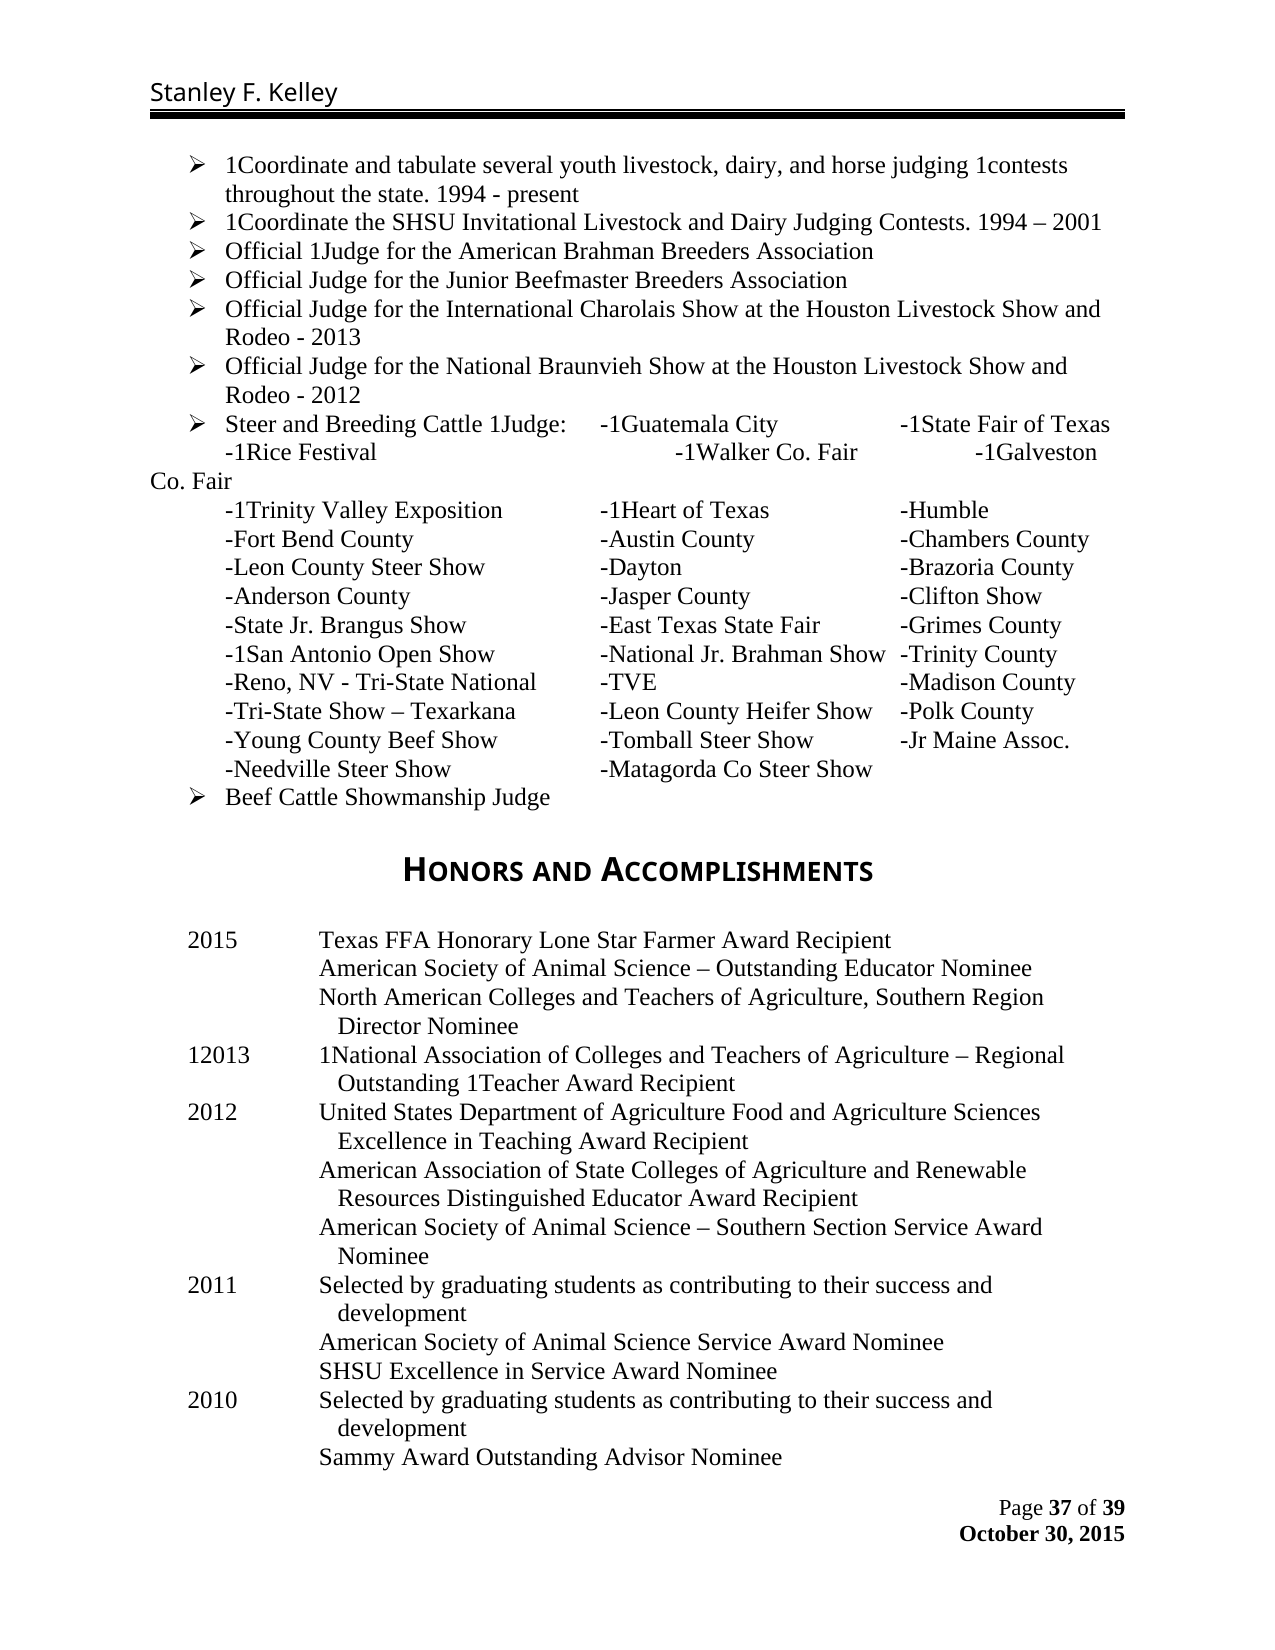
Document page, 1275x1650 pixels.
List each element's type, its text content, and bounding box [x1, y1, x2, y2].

list Coordinate and tabulate several youth livestock, dairy, and horse judging contests throughout the state. 1994 - present [187, 150, 1125, 207]
text development [319, 1413, 1125, 1442]
text 2015 Texas FFA Honorary Lone Star Farmer Award Recipient [187, 925, 1125, 953]
text Excellence in Teaching Award Recipient [187, 1126, 1125, 1155]
text Nominee [319, 1241, 1125, 1270]
text Outstanding Teacher Award Recipient [319, 1068, 1125, 1097]
list Official Judge for the Junior Beefmaster Breeders Association [187, 265, 1125, 294]
text -Trinity Valley Exposition -Heart of Texas -Humble [150, 495, 1125, 524]
text -Young County Beef Show -Tomball Steer Show -Jr Maine Assoc. [225, 725, 1125, 754]
text -San Antonio Open Show -National Jr. Brahman Show -Trinity County [150, 639, 1125, 667]
text Sammy Award Outstanding Advisor Nominee [319, 1442, 1125, 1471]
text Resources Distinguished Educator Award Recipient [319, 1183, 1125, 1212]
text -Leon County Steer Show -Dayton -Brazoria County [150, 552, 1125, 581]
list Beef Cattle Showmanship Judge [187, 782, 1125, 811]
text American Society of Animal Science – Southern Section Service Award [319, 1212, 1125, 1241]
text -Rice Festival -Walker Co. Fair -Galveston Co. Fair [150, 437, 1125, 495]
text Honors and Accomplishments [150, 845, 1125, 891]
text 2011 Selected by graduating students as contributing to their success and [187, 1270, 1125, 1298]
text -Fort Bend County -Austin County -Chambers County [150, 524, 1125, 552]
text American Society of Animal Science Service Award Nominee [187, 1327, 1125, 1356]
text -Anderson County -Jasper County -Clifton Show [150, 581, 1125, 610]
list Coordinate the SHSU Invitational Livestock and Dairy Judging Contests. 1994 – 2001 [187, 207, 1125, 236]
list Official Judge for the National Braunvieh Show at the Houston Livestock Show and Rodeo - 2012 [187, 351, 1125, 409]
text development [337, 1298, 1125, 1327]
text 2013 National Association of Colleges and Teachers of Agriculture – Regional [187, 1040, 1125, 1068]
text -State Jr. Brangus Show -East Texas State Fair -Grimes County [150, 610, 1125, 639]
text American Association of State Colleges of Agriculture and Renewable [319, 1155, 1125, 1183]
text North American Colleges and Teachers of Agriculture, Southern Region Director Nominee [319, 982, 1125, 1040]
text -Needville Steer Show -Matagorda Co Steer Show [225, 754, 1125, 782]
list Official Judge for the American Brahman Breeders Association [187, 236, 1125, 265]
list Official Judge for the International Charolais Show at the Houston Livestock Show and Rodeo - 2013 [187, 294, 1125, 351]
text 2012 United States Department of Agriculture Food and Agriculture Sciences [187, 1097, 1125, 1126]
text -Tri-State Show – Texarkana -Leon County Heifer Show -Polk County [225, 696, 1125, 725]
text SHSU Excellence in Service Award Nominee [319, 1356, 1125, 1385]
text 2010 Selected by graduating students as contributing to their success and [187, 1385, 1125, 1413]
text American Society of Animal Science – Outstanding Educator Nominee [319, 953, 1125, 982]
text -Reno, NV - Tri-State National -TVE -Madison County [225, 667, 1125, 696]
list Steer and Breeding Cattle Judge: -Guatemala City -State Fair of Texas [187, 409, 1125, 437]
